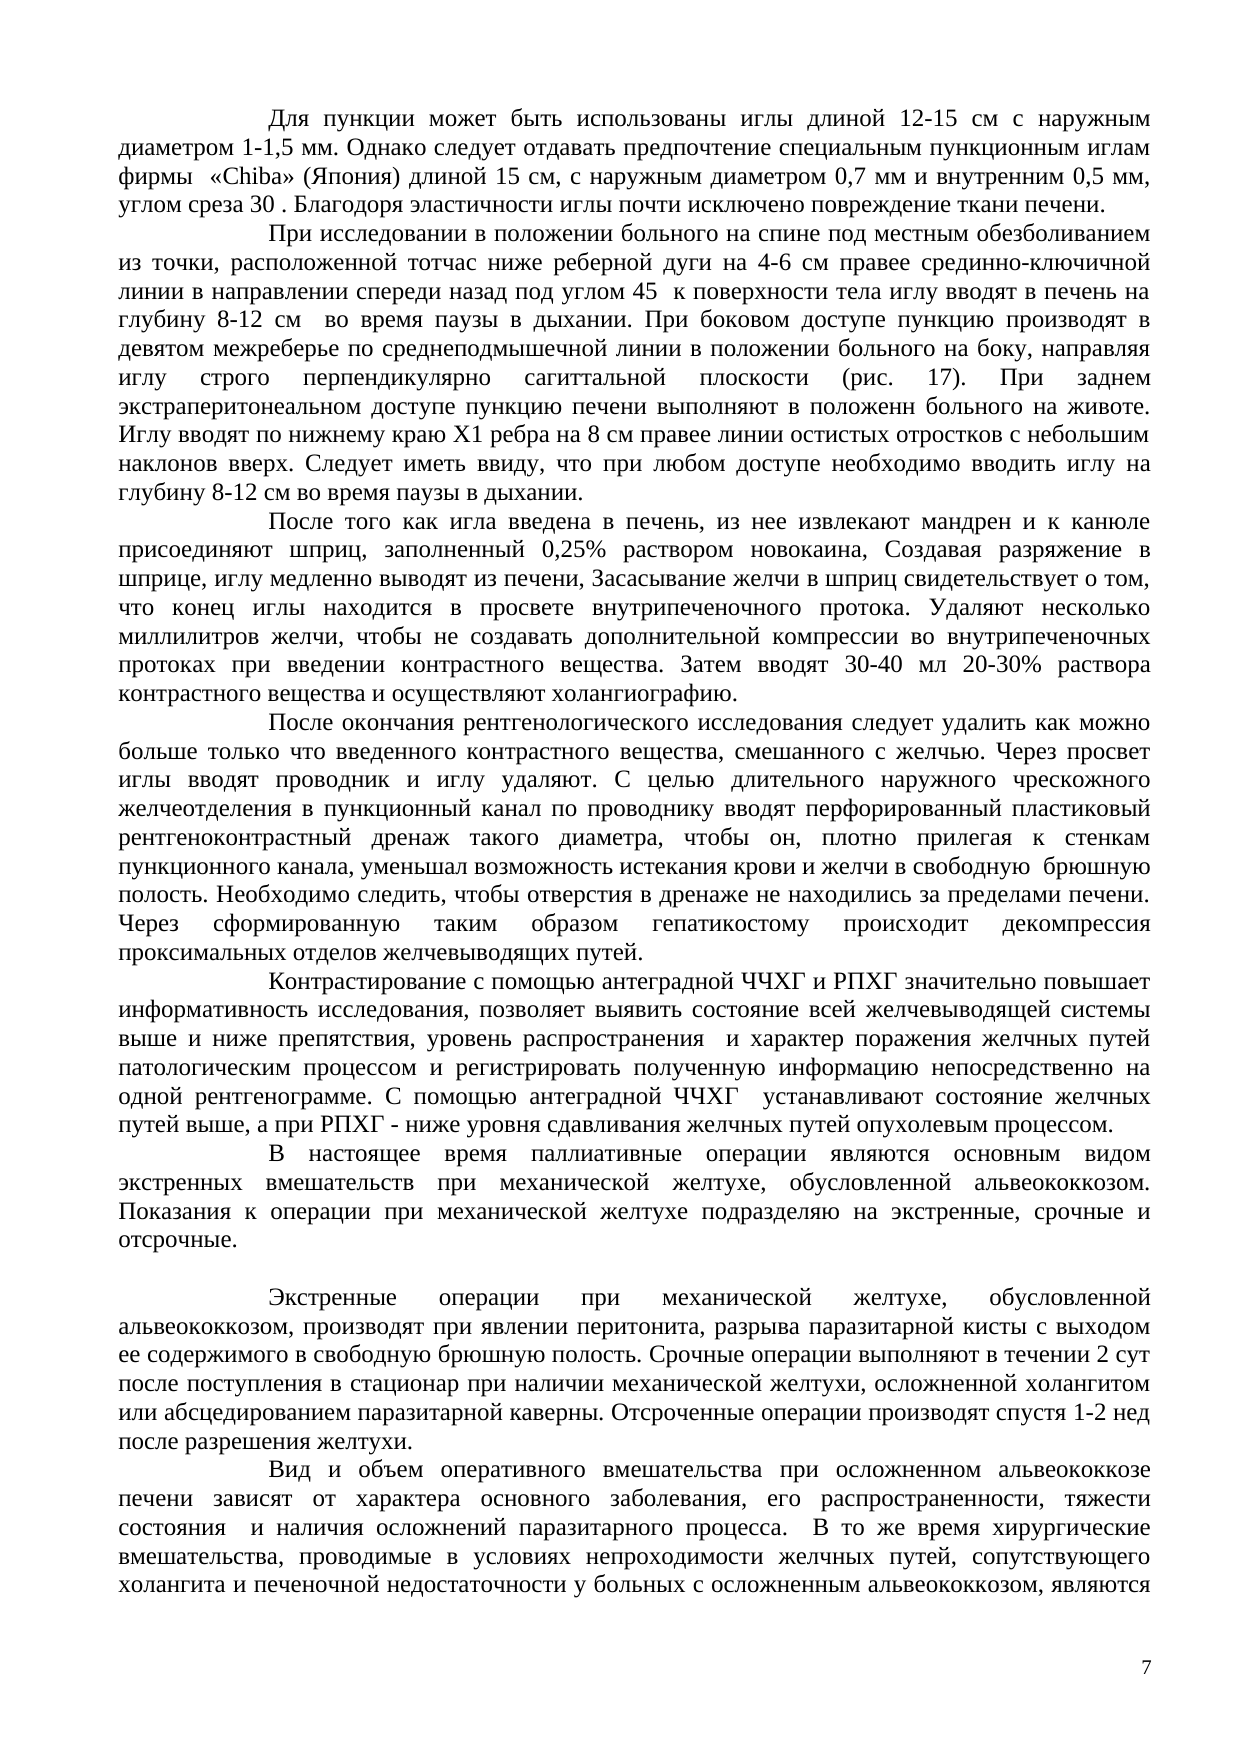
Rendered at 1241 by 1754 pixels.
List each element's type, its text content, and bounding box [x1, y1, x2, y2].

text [118, 1454, 1152, 1598]
text При исследовании в положении больного на спине под местным обезболиванием из точки, расположенной тотчас ниже реберной дуги на 4- правее срединно-ключичной линии в направлении спереди назад под углом 45 к поверхности тела иглу вводят в печень на глубину 8- во время паузы в дыхании. При боковом доступе пункцию производят в девятом межреберье по среднеподмышечной линии в положении больного на боку, направляя иглу строго перпендикулярно сагиттальной плоскости (рис. 17). При заднем экстраперитонеальном доступе пункцию печени выполняют в положенн больного на животе. Иглу вводят по нижнему краю Х1 ребра на правее линии остистых отростков с небольшим наклонов вверх. Следует иметь ввиду, что при любом доступе необходимо вводить иглу на глубину 8- во время паузы в дыхании. [118, 218, 1152, 506]
text После окончания рентгенологического исследования следует удалить как можно больше только что введенного контрастного вещества, смешанного с желчью. Через просвет иглы вводят проводник и иглу удаляют. С целью длительного наружного чрескожного желчеотделения в пункционный канал по проводнику вводят перфорированный пластиковый рентгеноконтрастный дренаж такого диаметра, чтобы он, плотно прилегая к стенкам пункционного канала, уменьшал возможность истекания крови и желчи в свободную брюшную полость. Необходимо следить, чтобы отверстия в дренаже не находились за пределами печени. Через сформированную таким образом гепатикостому происходит декомпрессия проксимальных отделов желчевыводящих путей. [118, 707, 1152, 966]
text Экстренные операции при механической желтухе, обусловленной альвеококкозом, производят при явлении перитонита, разрыва паразитарной кисты с выходом ее содержимого в свободную брюшную полость. Срочные операции выполняют в течении 2 сут после поступления в стационар при наличии механической желтухи, осложненной холангитом или абсцедированием паразитарной каверны. Отсроченные операции производят спустя 1-2 нед после разрешения желтухи. [118, 1282, 1152, 1454]
text В настоящее время паллиативные операции являются основным видом экстренных вмешательств при механической желтухе, обусловленной альвеококкозом. Показания к операции при механической желтухе подразделяю на экстренные, срочные и отсрочные. [118, 1138, 1152, 1253]
text Контрастирование с помощью антеградной ЧЧХГ и РПХГ значительно повышает информативность исследования, позволяет выявить состояние всей желчевыводящей системы выше и ниже препятствия, уровень распространения и характер поражения желчных путей патологическим процессом и регистрировать полученную информацию непосредственно на одной рентгенограмме. С помощью антеградной ЧЧХГ устанавливают состояние желчных путей выше, а при РПХГ - ниже уровня сдавливания желчных путей опухолевым процессом. [118, 966, 1152, 1138]
text Для пункции может быть использованы иглы длиной 12- с наружным диаметром 1-. Однако следует отдавать предпочтение специальным пункционным иглам фирмы «Chiba» (Япония) длиной , с наружным диаметром и внутренним , углом среза 30 . Благодоря эластичности иглы почти исключено повреждение ткани печени. [118, 103, 1152, 218]
text После того как игла введена в печень, из нее извлекают мандрен и к канюле присоединяют шприц, заполненный 0,25% раствором новокаина, Создавая разряжение в шприце, иглу медленно выводят из печени, Засасывание желчи в шприц свидетельствует о том, что конец иглы находится в просвете внутрипеченочного протока. Удаляют несколько миллилитров желчи, чтобы не создавать дополнительной компрессии во внутрипеченочных протоках при введении контрастного вещества. Затем вводят 30-40 мл 20-30% раствора контрастного вещества и осуществляют холангиографию. [118, 506, 1152, 707]
